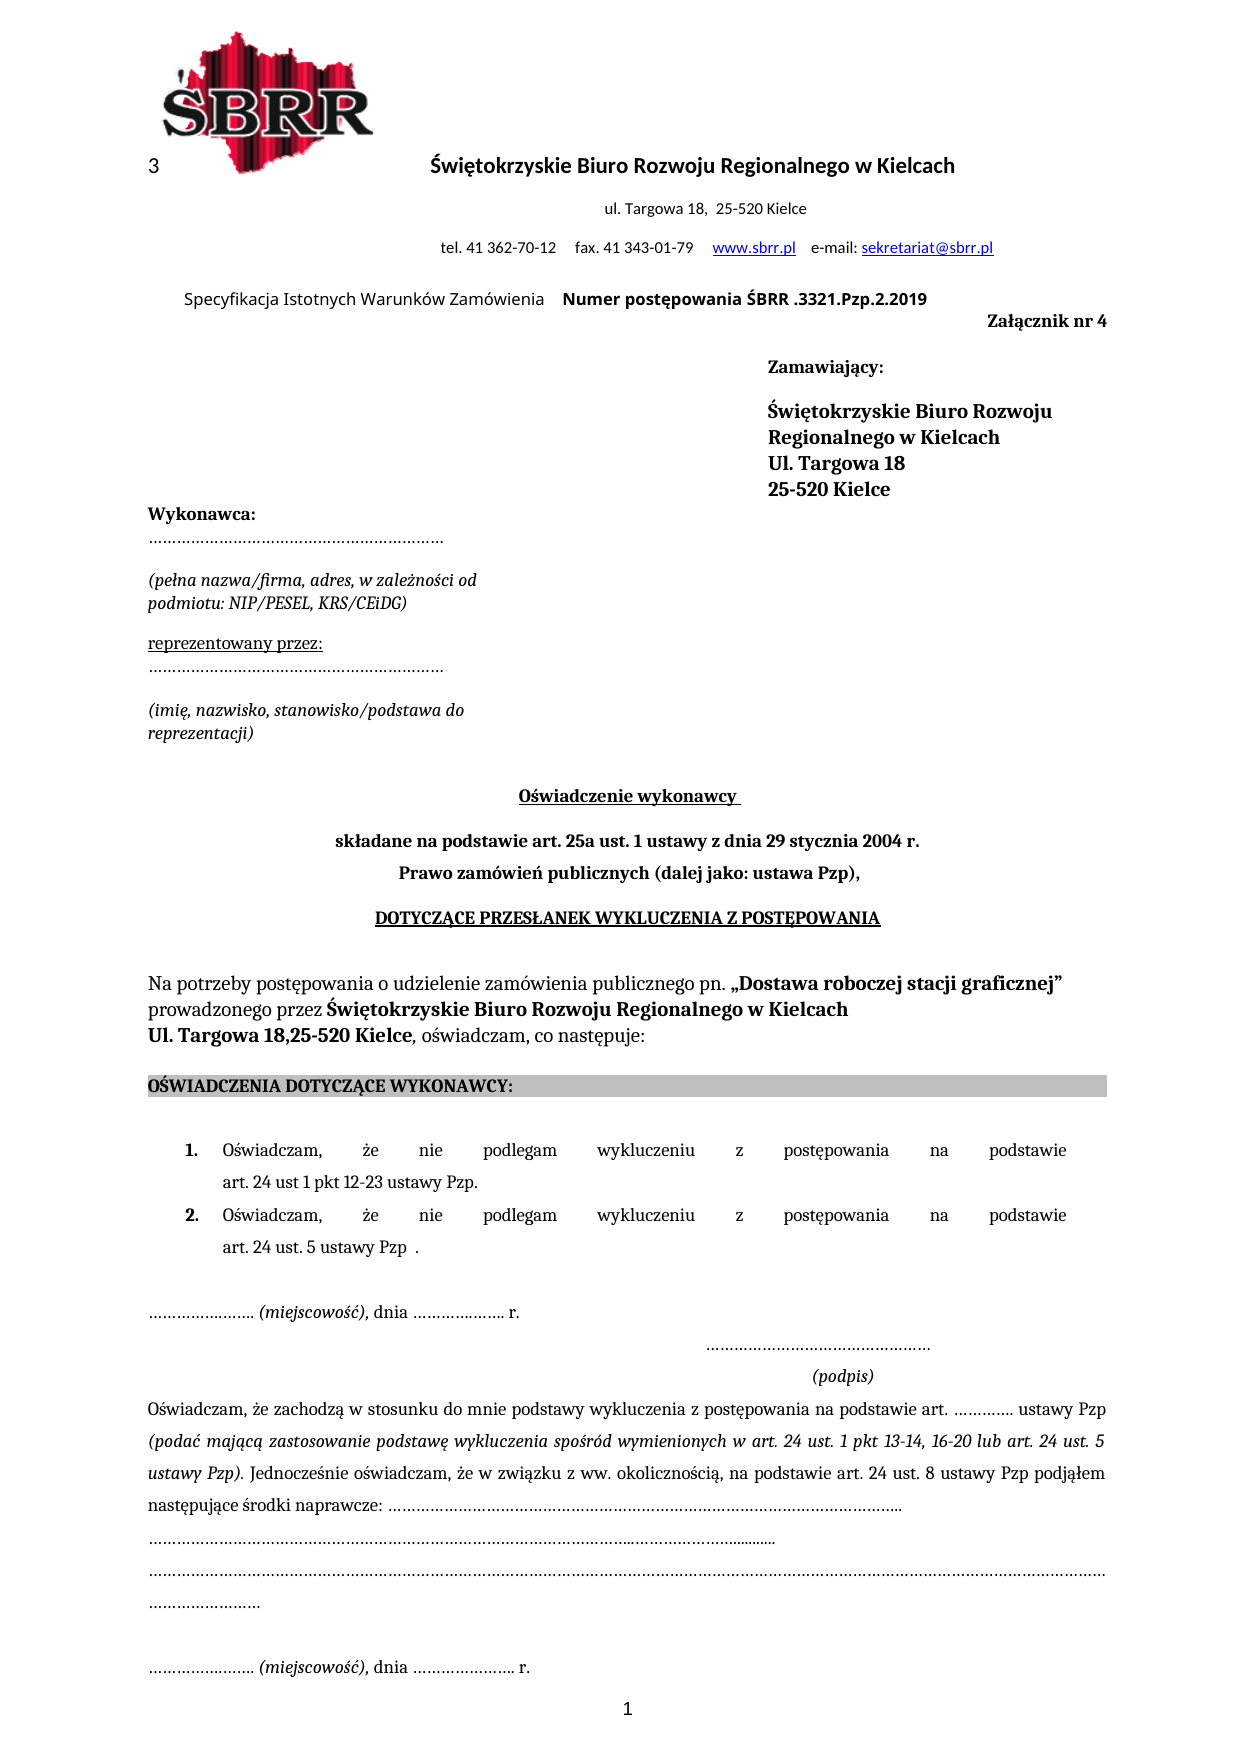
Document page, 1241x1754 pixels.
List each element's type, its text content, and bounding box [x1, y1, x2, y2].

text prowadzonego przez Świętokrzyskie Biuro Rozwoju Regionalnego w Kielcach [148, 998, 1107, 1022]
text Ul. Targowa 18 [768, 452, 1107, 476]
text Załącznik nr 4 [694, 310, 1107, 332]
text Zamawiający: [694, 357, 1107, 378]
text Ul. Targowa 18,25-520 Kielce, oświadczam, co następuje: [148, 1023, 1107, 1047]
text składane na podstawie art. 25a ust. 1 ustawy z dnia 29 stycznia 2004 r. [148, 830, 1107, 852]
text DOTYCZĄCE PRZESŁANEK WYKLUCZENIA Z POSTĘPOWANIA [148, 907, 1107, 929]
text (pełna nazwa/firma, adres, w zależności od podmiotu: NIP/PESEL, KRS/CEiDG) [148, 569, 487, 614]
text Wykonawca: [148, 503, 1107, 525]
text Świętokrzyskie Biuro Rozwoju Regionalnego w Kielcach [768, 400, 1107, 450]
text Oświadczenie wykonawcy [148, 785, 1107, 807]
text OŚWIADCZENIA DOTYCZĄCE WYKONAWCY: [148, 1075, 1107, 1097]
text reprezentowany przez: [148, 633, 1107, 654]
text (podpis) [738, 1366, 1107, 1387]
text ……………………………………………………… [148, 656, 487, 677]
text ………………………………………… [148, 1333, 1107, 1355]
text …………….……. (miejscowość), dnia ………….……. r. [148, 1301, 1107, 1323]
text (imię, nazwisko, stanowisko/podstawa do reprezentacji) [148, 699, 487, 744]
text Prawo zamówień publicznych (dalej jako: ustawa Pzp), [148, 862, 1107, 884]
text …………………………………………………………………………………………..…………………...........………………………………………………………………………………………………………………………………………………………………………………………………………… [148, 1527, 1107, 1613]
text …………….……. (miejscowość), dnia …………………. r. [148, 1656, 1107, 1678]
text Na potrzeby postępowania o udzielenie zamówienia publicznego pn. „Dostawa roboczej stacji graficznej” [148, 972, 1107, 996]
text ……………………………………………………… [148, 526, 487, 548]
list Oświadczam, że nie podlegam wykluczeniu z postępowania na podstawie art. 24 ust. 5 ustawy Pzp . [185, 1204, 1107, 1258]
text Oświadczam, że zachodzą w stosunku do mnie podstawy wykluczenia z postępowania na podstawie art. …………. ustawy Pzp (podać mającą zastosowanie podstawę wykluczenia spośród wymienionych w art. 24 ust. 1 pkt 13-14, 16-20 lub art. 24 ust. 5 ustawy Pzp). Jednocześnie oświadczam, że w związku z ww. okolicznością, na podstawie art. 24 ust. 8 ustawy Pzp podjąłem następujące środki naprawcze: ……………………………………………………………………………………………….. [148, 1398, 1107, 1517]
list Oświadczam, że nie podlegam wykluczeniu z postępowania na podstawie art. 24 ust 1 pkt 12-23 ustawy Pzp. [185, 1140, 1107, 1194]
text 25-520 Kielce [768, 477, 1107, 501]
